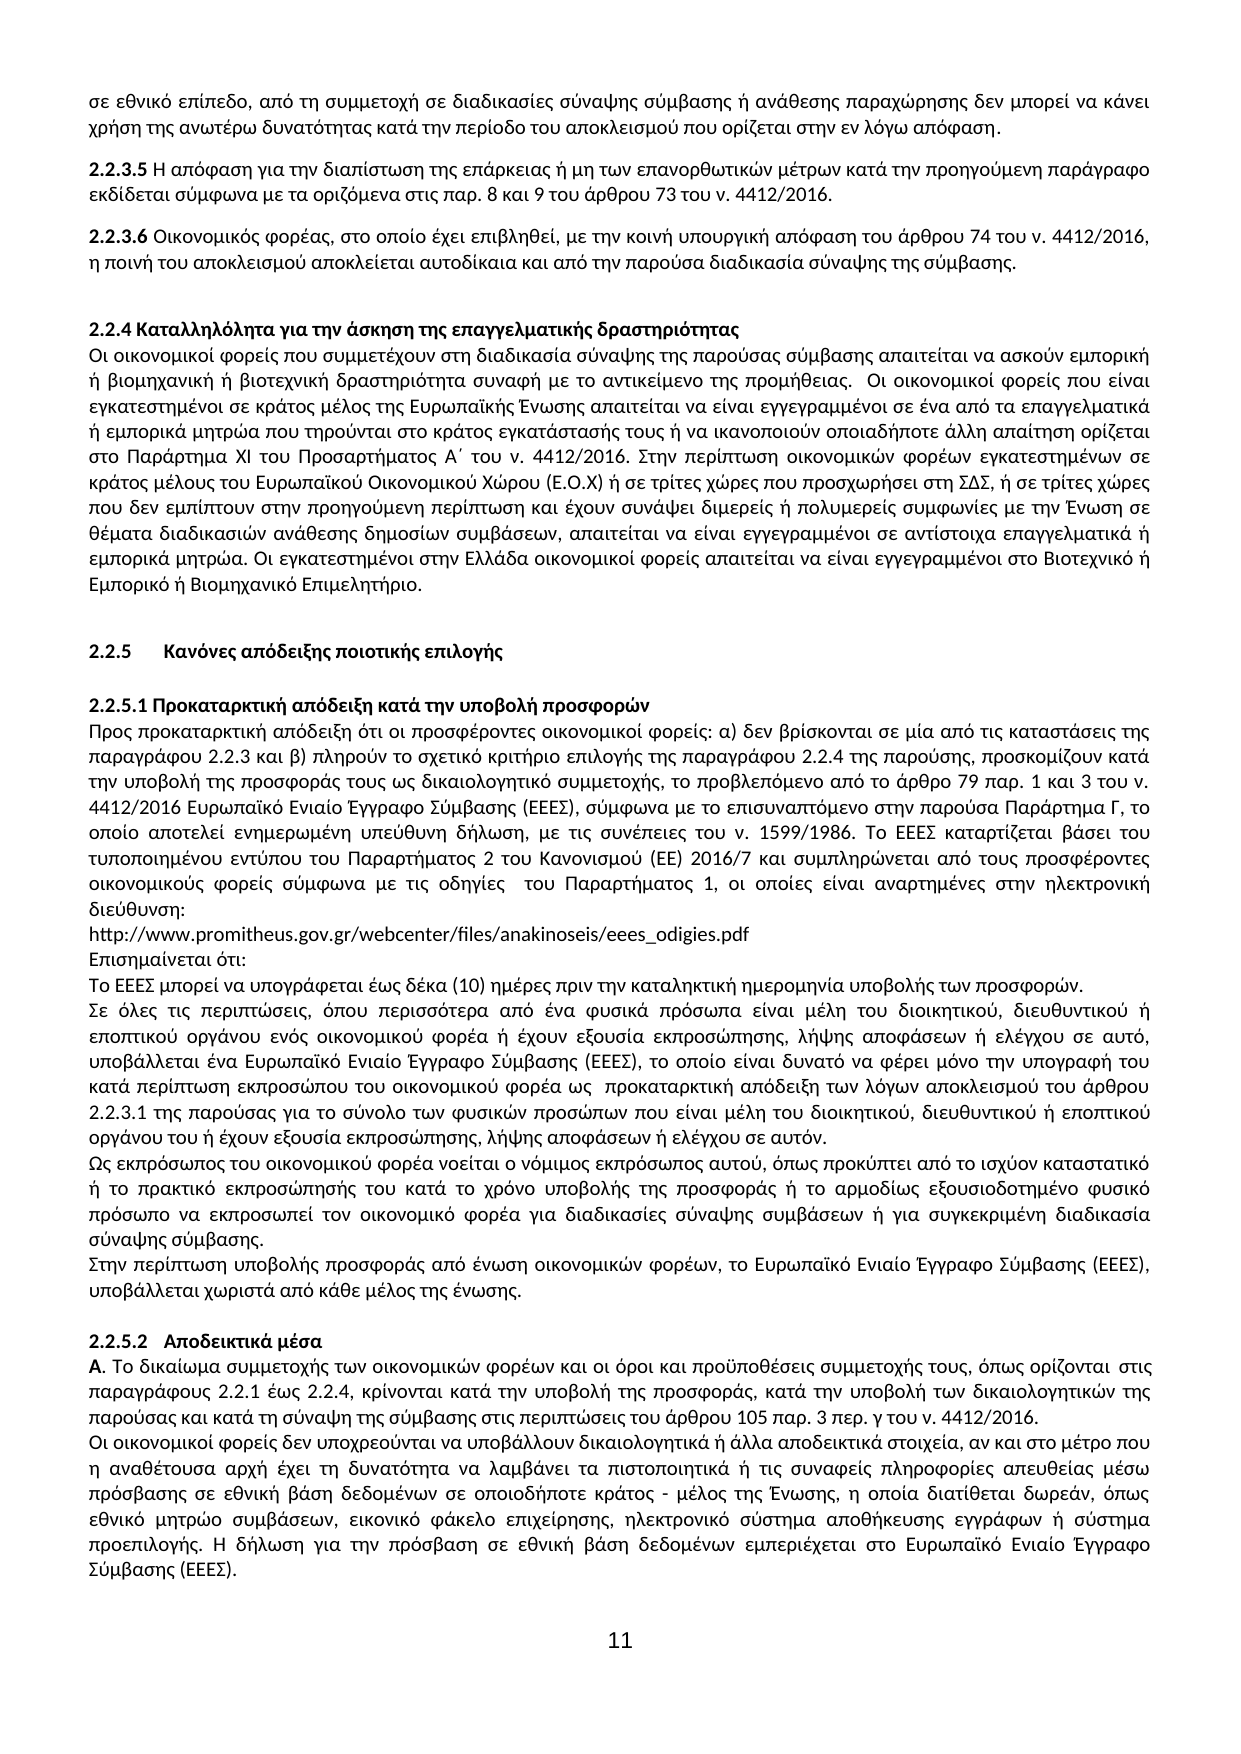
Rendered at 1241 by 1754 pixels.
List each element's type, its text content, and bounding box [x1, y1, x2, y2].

subtitle 2.2.5 Κανόνες απόδειξης ποιοτικής επιλογής [89, 638, 1152, 664]
text Ως εκπρόσωπος του οικονομικού φορέα νοείται ο νόμιμος εκπρόσωπος αυτού, όπως προκύπτει από το ισχύον καταστατικό ή το πρακτικό εκπροσώπησής του κατά το χρόνο υποβολής της προσφοράς ή το αρμοδίως εξουσιοδοτημένο φυσικό πρόσωπο να εκπροσωπεί τον οικονομικό φορέα για διαδικασίες σύναψης συμβάσεων ή για συγκεκριμένη διαδικασία σύναψης σύμβασης. [89, 1150, 1152, 1252]
text Επισημαίνεται ότι: [89, 947, 1152, 972]
text 2.2.3.6 Οικονομικός φορέας, στο οποίο έχει επιβληθεί, με την κοινή υπουργική απόφαση του άρθρου 74 του ν. 4412/2016, η ποινή του αποκλεισμού αποκλείεται αυτοδίκαια και από την παρούσα διαδικασία σύναψης της σύμβασης. [89, 224, 1152, 274]
subtitle 2.2.5.1 Προκαταρκτική απόδειξη κατά την υποβολή προσφορών [89, 692, 1152, 718]
text Οι οικονομικοί φορείς που συμμετέχουν στη διαδικασία σύναψης της παρούσας σύμβασης απαιτείται να ασκούν εμπορική ή βιομηχανική ή βιοτεχνική δραστηριότητα συναφή με το αντικείμενο της προμήθειας. Οι οικονομικοί φορείς που είναι εγκατεστημένοι σε κράτος μέλος της Ευρωπαϊκής Ένωσης απαιτείται να είναι εγγεγραμμένοι σε ένα από τα επαγγελματικά ή εμπορικά μητρώα που τηρούνται στο κράτος εγκατάστασής τους ή να ικανοποιούν οποιαδήποτε άλλη απαίτηση ορίζεται στο Παράρτημα XI του Προσαρτήματος Α΄ του ν. 4412/2016. Στην περίπτωση οικονομικών φορέων εγκατεστημένων σε κράτος μέλους του Ευρωπαϊκού Οικονομικού Χώρου (Ε.Ο.Χ) ή σε τρίτες χώρες που προσχωρήσει στη ΣΔΣ, ή σε τρίτες χώρες που δεν εμπίπτουν στην προηγούμενη περίπτωση και έχουν συνάψει διμερείς ή πολυμερείς συμφωνίες με την Ένωση σε θέματα διαδικασιών ανάθεσης δημοσίων συμβάσεων, απαιτείται να είναι εγγεγραμμένοι σε αντίστοιχα επαγγελματικά ή εμπορικά μητρώα. Οι εγκατεστημένοι στην Ελλάδα οικονομικοί φορείς απαιτείται να είναι εγγεγραμμένοι στο Βιοτεχνικό ή Εμπορικό ή Βιομηχανικό Επιμελητήριο. [89, 342, 1152, 596]
text Α. Το δικαίωμα συμμετοχής των οικονομικών φορέων και οι όροι και προϋποθέσεις συμμετοχής τους, όπως ορίζονται στις παραγράφους 2.2.1 έως 2.2.4, κρίνονται κατά την υποβολή της προσφοράς, κατά την υποβολή των δικαιολογητικών της παρούσας και κατά τη σύναψη της σύμβασης στις περιπτώσεις του άρθρου 105 παρ. 3 περ. γ του ν. 4412/2016. [89, 1353, 1152, 1429]
text 2.2.3.5 Η απόφαση για την διαπίστωση της επάρκειας ή μη των επανορθωτικών μέτρων κατά την προηγούμενη παράγραφο εκδίδεται σύμφωνα με τα οριζόμενα στις παρ. 8 και 9 του άρθρου 73 του ν. 4412/2016. [89, 156, 1152, 207]
text Στην περίπτωση υποβολής προσφοράς από ένωση οικονομικών φορέων, το Ευρωπαϊκό Ενιαίο Έγγραφο Σύμβασης (ΕΕΕΣ), υποβάλλεται χωριστά από κάθε μέλος της ένωσης. [89, 1252, 1152, 1302]
text Προς προκαταρκτική απόδειξη ότι οι προσφέροντες οικονομικοί φορείς: α) δεν βρίσκονται σε μία από τις καταστάσεις της παραγράφου 2.2.3 και β) πληρούν το σχετικό κριτήριο επιλογής της παραγράφου 2.2.4 της παρούσης, προσκομίζουν κατά την υποβολή της προσφοράς τους ως δικαιολογητικό συμμετοχής, το προβλεπόμενο από το άρθρο 79 παρ. 1 και 3 του ν. 4412/2016 Ευρωπαϊκό Ενιαίο Έγγραφο Σύμβασης (ΕΕΕΣ), σύμφωνα με το επισυναπτόμενο στην παρούσα Παράρτημα Γ, το οποίο αποτελεί ενημερωμένη υπεύθυνη δήλωση, με τις συνέπειες του ν. 1599/1986. Το ΕΕΕΣ καταρτίζεται βάσει του τυποποιημένου εντύπου του Παραρτήματος 2 του Κανονισμού (ΕΕ) 2016/7 και συμπληρώνεται από τους προσφέροντες οικονομικούς φορείς σύμφωνα με τις οδηγίες του Παραρτήματος 1, οι οποίες είναι αναρτημένες στην ηλεκτρονική διεύθυνση: [89, 718, 1152, 921]
text Το ΕΕΕΣ μπορεί να υπογράφεται έως δέκα (10) ημέρες πριν την καταληκτική ημερομηνία υποβολής των προσφορών. [89, 972, 1152, 997]
text http://www.promitheus.gov.gr/webcenter/files/anakinoseis/eees_odigies.pdf [89, 921, 1152, 947]
text Σε όλες τις περιπτώσεις, όπου περισσότερα από ένα φυσικά πρόσωπα είναι μέλη του διοικητικού, διευθυντικού ή εποπτικού οργάνου ενός οικονομικού φορέα ή έχουν εξουσία εκπροσώπησης, λήψης αποφάσεων ή ελέγχου σε αυτό, υποβάλλεται ένα Ευρωπαϊκό Ενιαίο Έγγραφο Σύμβασης (ΕΕΕΣ), το οποίο είναι δυνατό να φέρει μόνο την υπογραφή του κατά περίπτωση εκπροσώπου του οικονομικού φορέα ως προκαταρκτική απόδειξη των λόγων αποκλεισμού του άρθρου 2.2.3.1 της παρούσας για το σύνολο των φυσικών προσώπων που είναι μέλη του διοικητικού, διευθυντικού ή εποπτικού οργάνου του ή έχουν εξουσία εκπροσώπησης, λήψης αποφάσεων ή ελέγχου σε αυτόν. [89, 997, 1152, 1150]
subtitle 2.2.5.2 Αποδεικτικά μέσα [89, 1328, 1152, 1353]
text Οι οικονομικοί φορείς δεν υποχρεούνται να υποβάλλουν δικαιολογητικά ή άλλα αποδεικτικά στοιχεία, αν και στο μέτρο που η αναθέτουσα αρχή έχει τη δυνατότητα να λαμβάνει τα πιστοποιητικά ή τις συναφείς πληροφορίες απευθείας μέσω πρόσβασης σε εθνική βάση δεδομένων σε οποιοδήποτε κράτος - μέλος της Ένωσης, η οποία διατίθεται δωρεάν, όπως εθνικό μητρώο συμβάσεων, εικονικό φάκελο επιχείρησης, ηλεκτρονικό σύστημα αποθήκευσης εγγράφων ή σύστημα προεπιλογής. Η δήλωση για την πρόσβαση σε εθνική βάση δεδομένων εμπεριέχεται στο Ευρωπαϊκό Ενιαίο Έγγραφο Σύμβασης (ΕΕΕΣ). [89, 1429, 1152, 1582]
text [89, 89, 1152, 139]
subtitle 2.2.4 Καταλληλόλητα για την άσκηση της επαγγελματικής δραστηριότητας [89, 317, 1152, 342]
